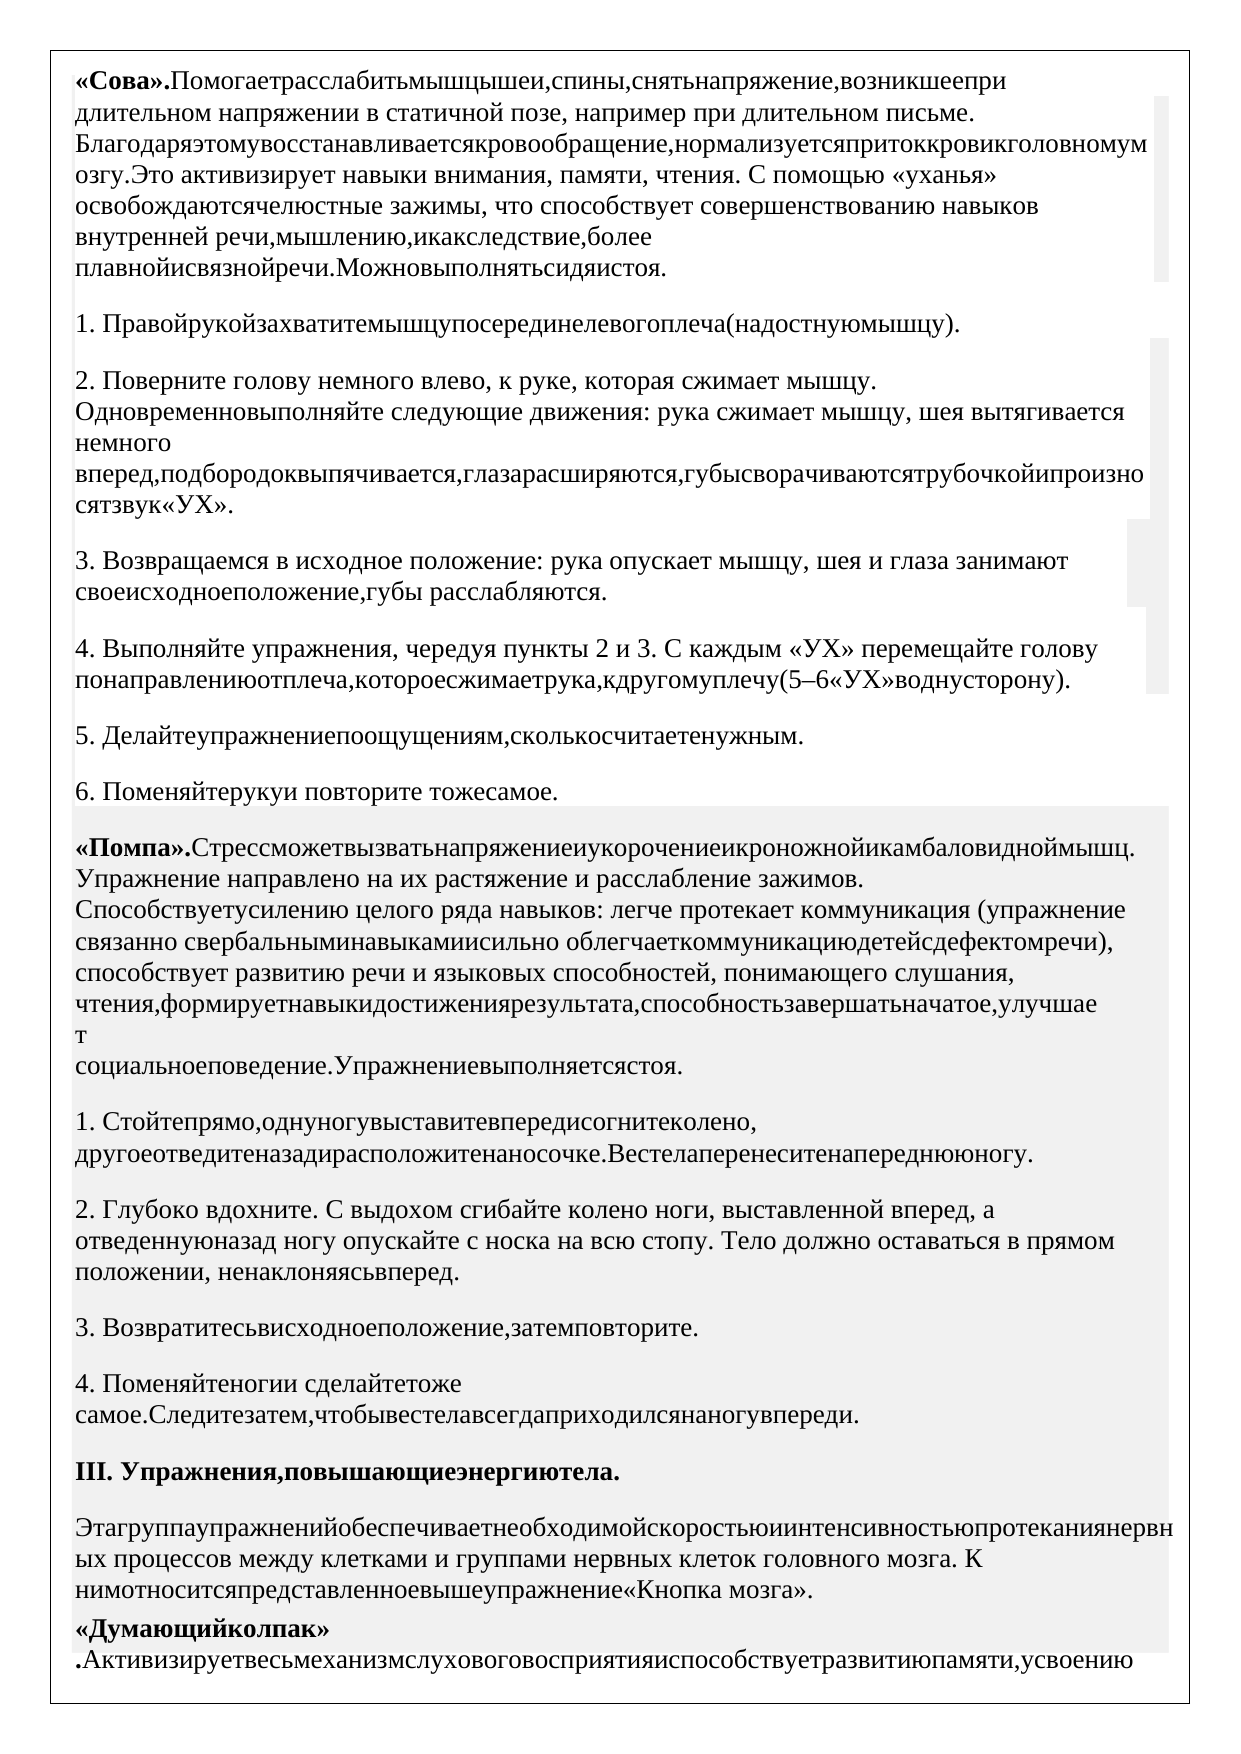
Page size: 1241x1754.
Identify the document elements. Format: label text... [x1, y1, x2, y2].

text Этагруппаупражненийобеспечиваетнеобходимойскоростьюиинтенсивностьюпротеканиянервных процессов между клетками и группами нервных клеток головного мозга. К нимотноситсяпредставленноевышеупражнение«Кнопка мозга». [75, 1511, 1180, 1604]
list Выполняйте упражнения, чередуя пункты 2 и 3. С каждым «УХ» перемещайте голову понаправлениюотплеча,котороесжимаетрука,кдругомуплечу(5–6«УХ»воднусторону). [75, 632, 1146, 694]
list Возвращаемся в исходное положение: рука опускает мышцу, шея и глаза занимают своеисходноеположение,губы расслабляются. [75, 544, 1127, 607]
list Поменяйтеногии сделайтетоже самое.Следитезатем,чтобывестелавсегдаприходилсянаногувпереди. [75, 1367, 1156, 1430]
subtitle Упражнения,повышающиеэнергиютела. [75, 1456, 1180, 1487]
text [75, 1612, 1139, 1674]
text длительном напряжении в статичной позе, например при длительном письме. Благодаряэтомувосстанавливаетсякровообращение,нормализуетсяпритоккровикголовномумозгу.Это активизирует навыки внимания, памяти, чтения. С помощью «уханья» освобождаютсячелюстные зажимы, что способствует совершенствованию навыков внутренней речи,мышлению,икакследствие,более плавнойисвязнойречи.Можновыполнятьсидяистоя. [75, 96, 1154, 282]
list Делайтеупражнениепоощущениям,сколькосчитаетенужным. [75, 719, 1180, 750]
list Возвратитесьвисходноеположение,затемповторите. [75, 1311, 1180, 1342]
list Поменяйтерукуи повторите тожесамое. [75, 775, 1180, 806]
list Стойтепрямо,однуногувыставитевпередисогнитеколено, другоеотведитеназадирасположитенаносочке.Вестелаперенеситенапереднююногу. [75, 1106, 1096, 1168]
list Поверните голову немного влево, к руке, которая сжимает мышцу. Одновременновыполняйте следующие движения: рука сжимает мышцу, шея вытягивается немного вперед,подбородоквыпячивается,глазарасширяются,губысворачиваютсятрубочкойипроизносятзвук«УХ». [75, 364, 1150, 519]
text способствует развитию речи и языковых способностей, понимающего слушания, чтения,формируетнавыкидостижениярезультата,способностьзавершатьначатое,улучшает [75, 956, 1109, 1049]
list Глубоко вдохните. С выдохом сгибайте колено ноги, выставленной вперед, а отведеннуюназад ногу опускайте с носка на всю стопу. Тело должно оставаться в прямом положении, ненаклоняясьвперед. [75, 1193, 1153, 1286]
text «Сова».Помогаетрасслабитьмышцышеи,спины,снятьнапряжение,возникшеепри [75, 64, 1180, 96]
text «Помпа».Стрессможетвызватьнапряжениеиукорочениеикроножнойикамбаловидноймышц. Упражнение направлено на их растяжение и расслабление зажимов. Способствуетусилению целого ряда навыков: легче протекает коммуникация (упражнение связанно свербальныминавыкамиисильно облегчаеткоммуникациюдетейсдефектомречи), [75, 831, 1139, 956]
text социальноеповедение.Упражнениевыполняетсястоя. [75, 1049, 1180, 1081]
list Правойрукойзахватитемышцупосерединелевогоплеча(надостнуюмышцу). [75, 307, 1180, 338]
